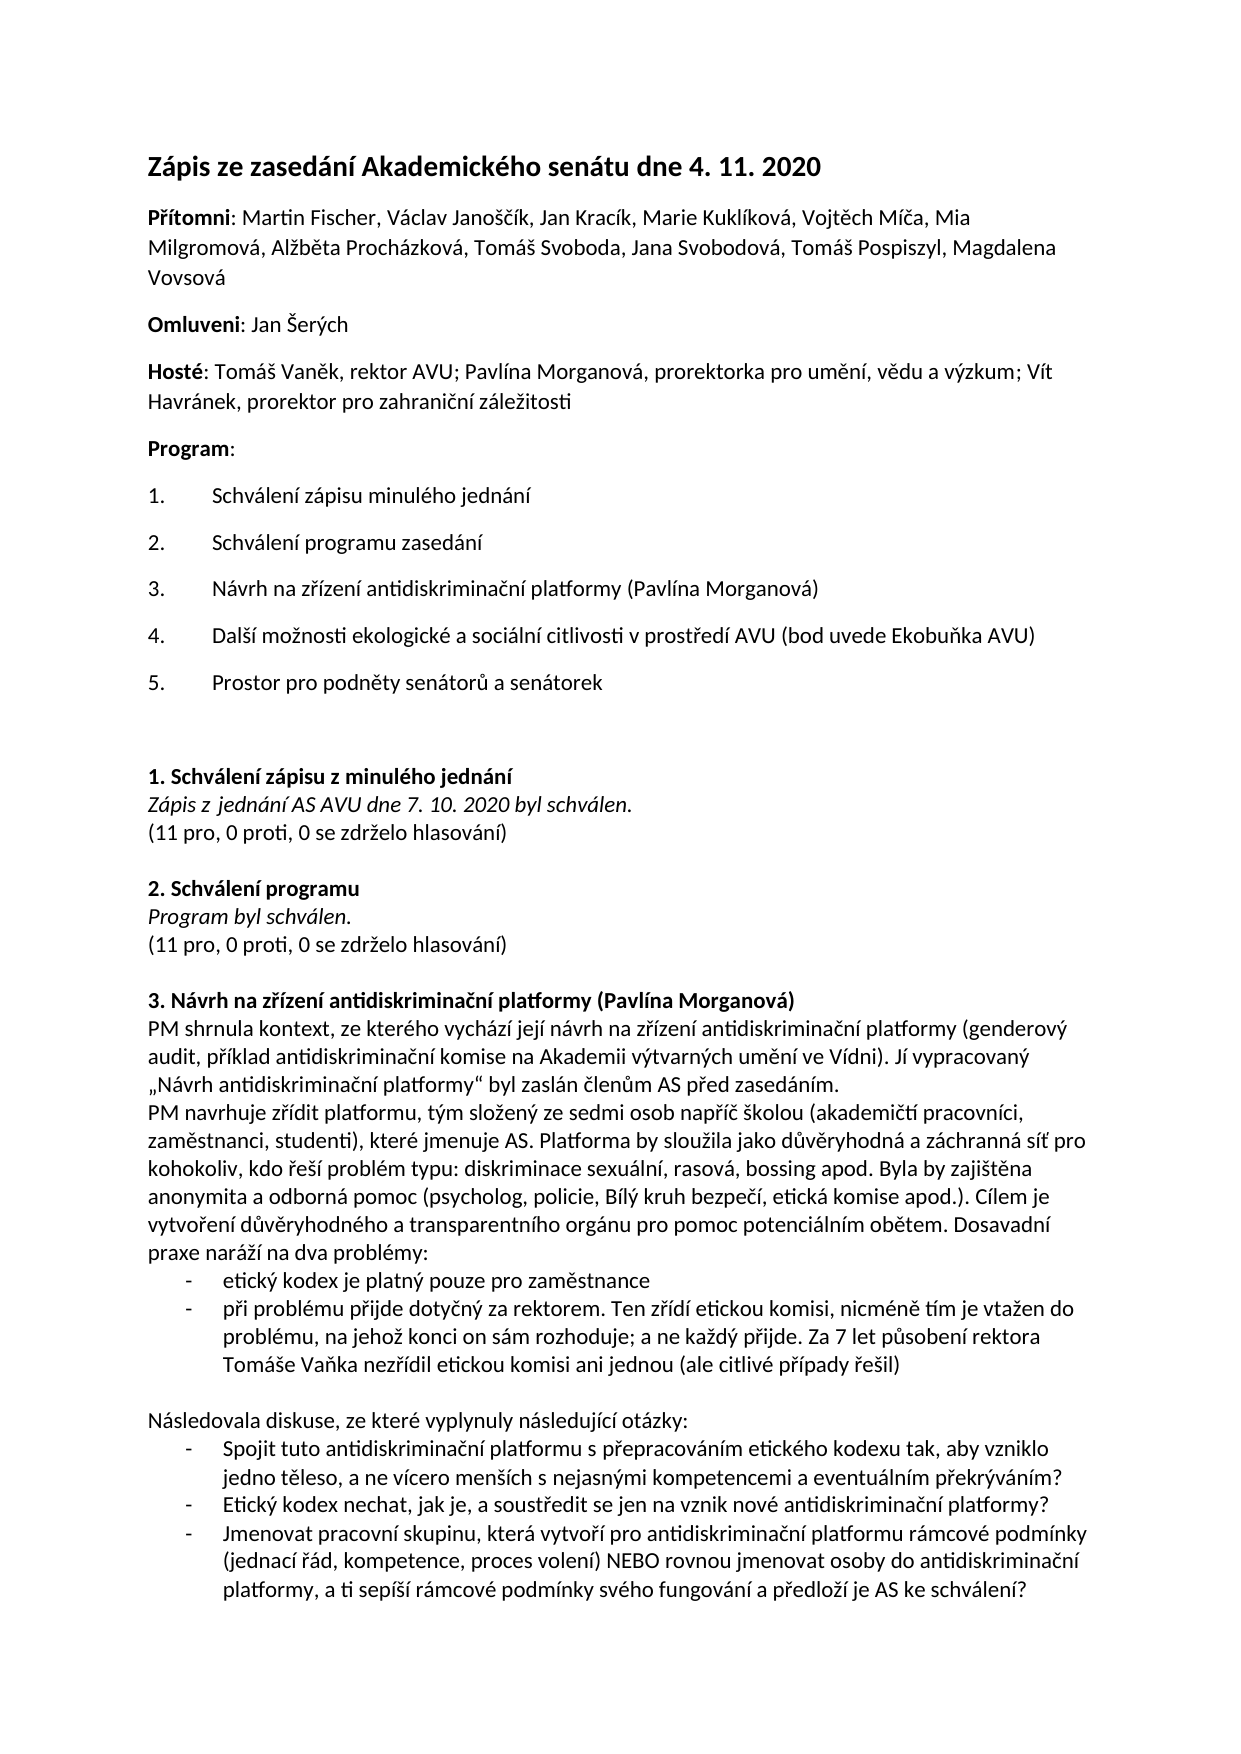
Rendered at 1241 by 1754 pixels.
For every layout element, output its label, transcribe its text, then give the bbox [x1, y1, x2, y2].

text Zápis ze zasedání Akademického senátu dne 4. 11. 2020 [148, 148, 1093, 183]
text (11 pro, 0 proti, 0 se zdrželo hlasování) [148, 818, 1093, 846]
text Přítomni: Martin Fischer, Václav Janoščík, Jan Kracík, Marie Kuklíková, Vojtěch Míča, Mia Milgromová, Alžběta Procházková, Tomáš Svoboda, Jana Svobodová, Tomáš Pospiszyl, Magdalena Vovsová [148, 203, 1093, 291]
text 5. Prostor pro podněty senátorů a senátorek [148, 668, 1093, 696]
text Následovala diskuse, ze které vyplynuly následující otázky: [148, 1407, 1093, 1434]
text Program byl schválen. [148, 902, 1093, 930]
list Spojit tuto antidiskriminační platformu s přepracováním etického kodexu tak, aby vzniklo jedno těleso, a ne vícero menších s nejasnými kompetencemi a eventuálním překrýváním? [185, 1434, 1093, 1491]
text PM navrhuje zřídit platformu, tým složený ze sedmi osob napříč školou (akademičtí pracovníci, zaměstnanci, studenti), které jmenuje AS. Platforma by sloužila jako důvěryhodná a záchranná síť pro kohokoliv, kdo řeší problém typu: diskriminace sexuální, rasová, bossing apod. Byla by zajištěna anonymita a odborná pomoc (psycholog, policie, Bílý kruh bezpečí, etická komise apod.). Cílem je vytvoření důvěryhodného a transparentního orgánu pro pomoc potenciálním obětem. Dosavadní praxe naráží na dva problémy: [148, 1098, 1093, 1266]
text 2. Schválení programu [148, 874, 1093, 902]
text Zápis z jednání AS AVU dne 7. 10. 2020 byl schválen. [148, 790, 1093, 818]
list Jmenovat pracovní skupinu, která vytvoří pro antidiskriminační platformu rámcové podmínky (jednací řád, kompetence, proces volení) NEBO rovnou jmenovat osoby do antidiskriminační platformy, a ti sepíší rámcové podmínky svého fungování a předloží je AS ke schválení? [185, 1519, 1093, 1603]
list při problému přijde dotyčný za rektorem. Ten zřídí etickou komisi, nicméně tím je vtažen do problému, na jehož konci on sám rozhoduje; a ne každý přijde. Za 7 let působení rektora Tomáše Vaňka nezřídil etickou komisi ani jednou (ale citlivé případy řešil) [185, 1294, 1093, 1378]
text 3. Návrh na zřízení antidiskriminační platformy (Pavlína Morganová) [148, 574, 1093, 603]
text 1. Schválení zápisu minulého jednání [148, 481, 1093, 509]
text Omluveni: Jan Šerých [148, 310, 1093, 338]
list etický kodex je platný pouze pro zaměstnance [185, 1266, 1093, 1294]
text 1. Schválení zápisu z minulého jednání [148, 762, 1093, 790]
text (11 pro, 0 proti, 0 se zdrželo hlasování) [148, 930, 1093, 958]
list Etický kodex nechat, jak je, a soustředit se jen na vznik nové antidiskriminační platformy? [185, 1491, 1093, 1519]
text 4. Další možnosti ekologické a sociální citlivosti v prostředí AVU (bod uvede Ekobuňka AVU) [148, 621, 1093, 649]
text Program: [148, 434, 1093, 462]
text 2. Schválení programu zasedání [148, 528, 1093, 556]
text 3. Návrh na zřízení antidiskriminační platformy (Pavlína Morganová) [148, 986, 1093, 1014]
text PM shrnula kontext, ze kterého vychází její návrh na zřízení antidiskriminační platformy (genderový audit, příklad antidiskriminační komise na Akademii výtvarných umění ve Vídni). Jí vypracovaný „Návrh antidiskriminační platformy“ byl zaslán členům AS před zasedáním. [148, 1014, 1093, 1098]
text Hosté: Tomáš Vaněk, rektor AVU; Pavlína Morganová, prorektorka pro umění, vědu a výzkum; Vít Havránek, prorektor pro zahraniční záležitosti [148, 357, 1093, 415]
